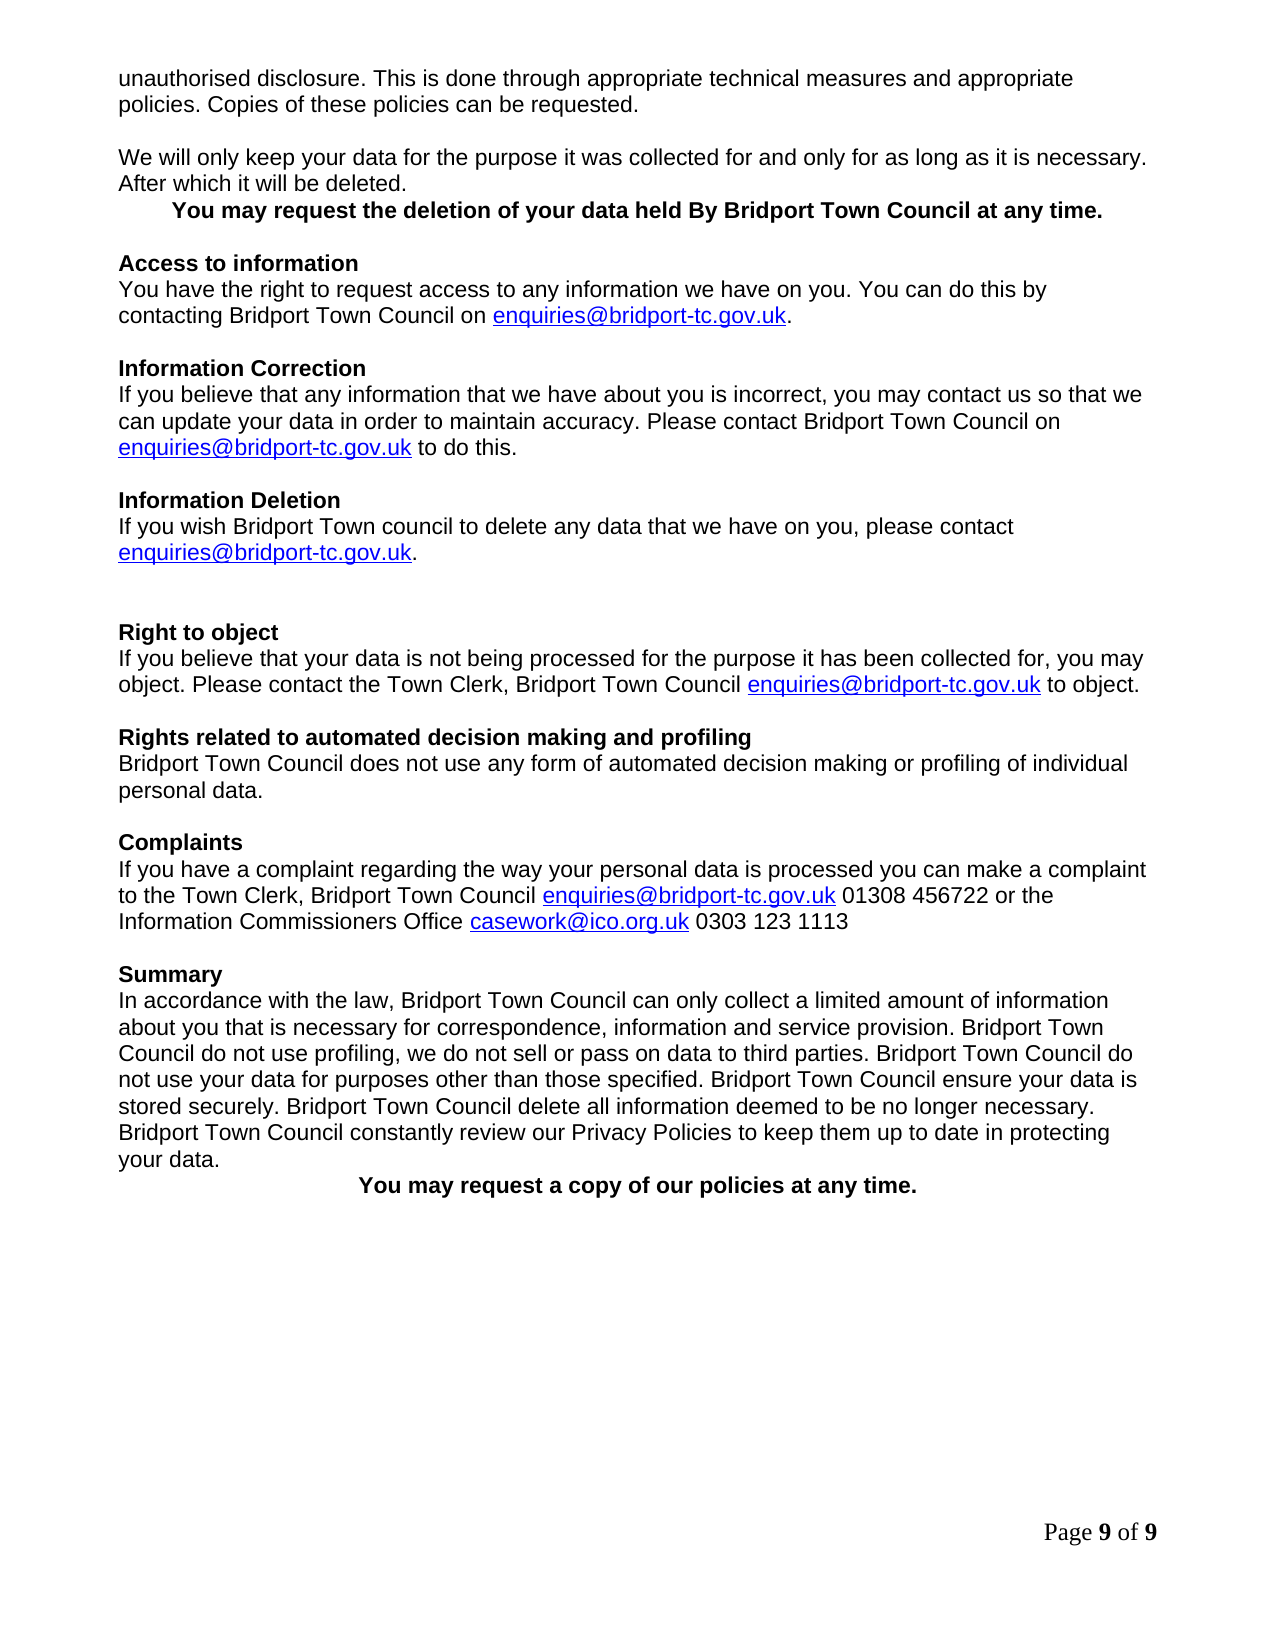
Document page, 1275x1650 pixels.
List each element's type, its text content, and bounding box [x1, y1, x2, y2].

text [118, 65, 1157, 118]
text If you wish Bridport Town council to delete any data that we have on you, please contact enquiries@bridport-tc.gov.uk. [118, 513, 1157, 566]
text Bridport Town Council does not use any form of automated decision making or profiling of individual personal data. [118, 750, 1157, 803]
text Information Deletion [118, 487, 1157, 513]
text You have the right to request access to any information we have on you. You can do this by contacting Bridport Town Council on enquiries@bridport-tc.gov.uk. [118, 276, 1157, 328]
text If you believe that your data is not being processed for the purpose it has been collected for, you may object. Please contact the Town Clerk, Bridport Town Council enquiries@bridport-tc.gov.uk to object. [118, 645, 1157, 697]
text If you have a complaint regarding the way your personal data is processed you can make a complaint to the Town Clerk, Bridport Town Council enquiries@bridport-tc.gov.uk 01308 456722 or the Information Commissioners Office casework@ico.org.uk 0303 123 1113 [118, 856, 1157, 935]
text We will only keep your data for the purpose it was collected for and only for as long as it is necessary. After which it will be deleted. [118, 144, 1157, 197]
text If you believe that any information that we have about you is incorrect, you may contact us so that we can update your data in order to maintain accuracy. Please contact Bridport Town Council on enquiries@bridport-tc.gov.uk to do this. [118, 381, 1157, 460]
text Complaints [118, 829, 1157, 856]
text You may request the deletion of your data held By Bridport Town Council at any time. [118, 197, 1157, 223]
text Summary [118, 961, 1157, 987]
text Right to object [118, 618, 1157, 645]
text In accordance with the law, Bridport Town Council can only collect a limited amount of information about you that is necessary for correspondence, information and service provision. Bridport Town Council do not use profiling, we do not sell or pass on data to third parties. Bridport Town Council do not use your data for purposes other than those specified. Bridport Town Council ensure your data is stored securely. Bridport Town Council delete all information deemed to be no longer necessary. Bridport Town Council constantly review our Privacy Policies to keep them up to date in protecting your data. [118, 987, 1157, 1172]
text Rights related to automated decision making and profiling [118, 724, 1157, 750]
text You may request a copy of our policies at any time. [118, 1172, 1157, 1198]
text Information Correction [118, 355, 1157, 381]
text Access to information [118, 249, 1157, 276]
